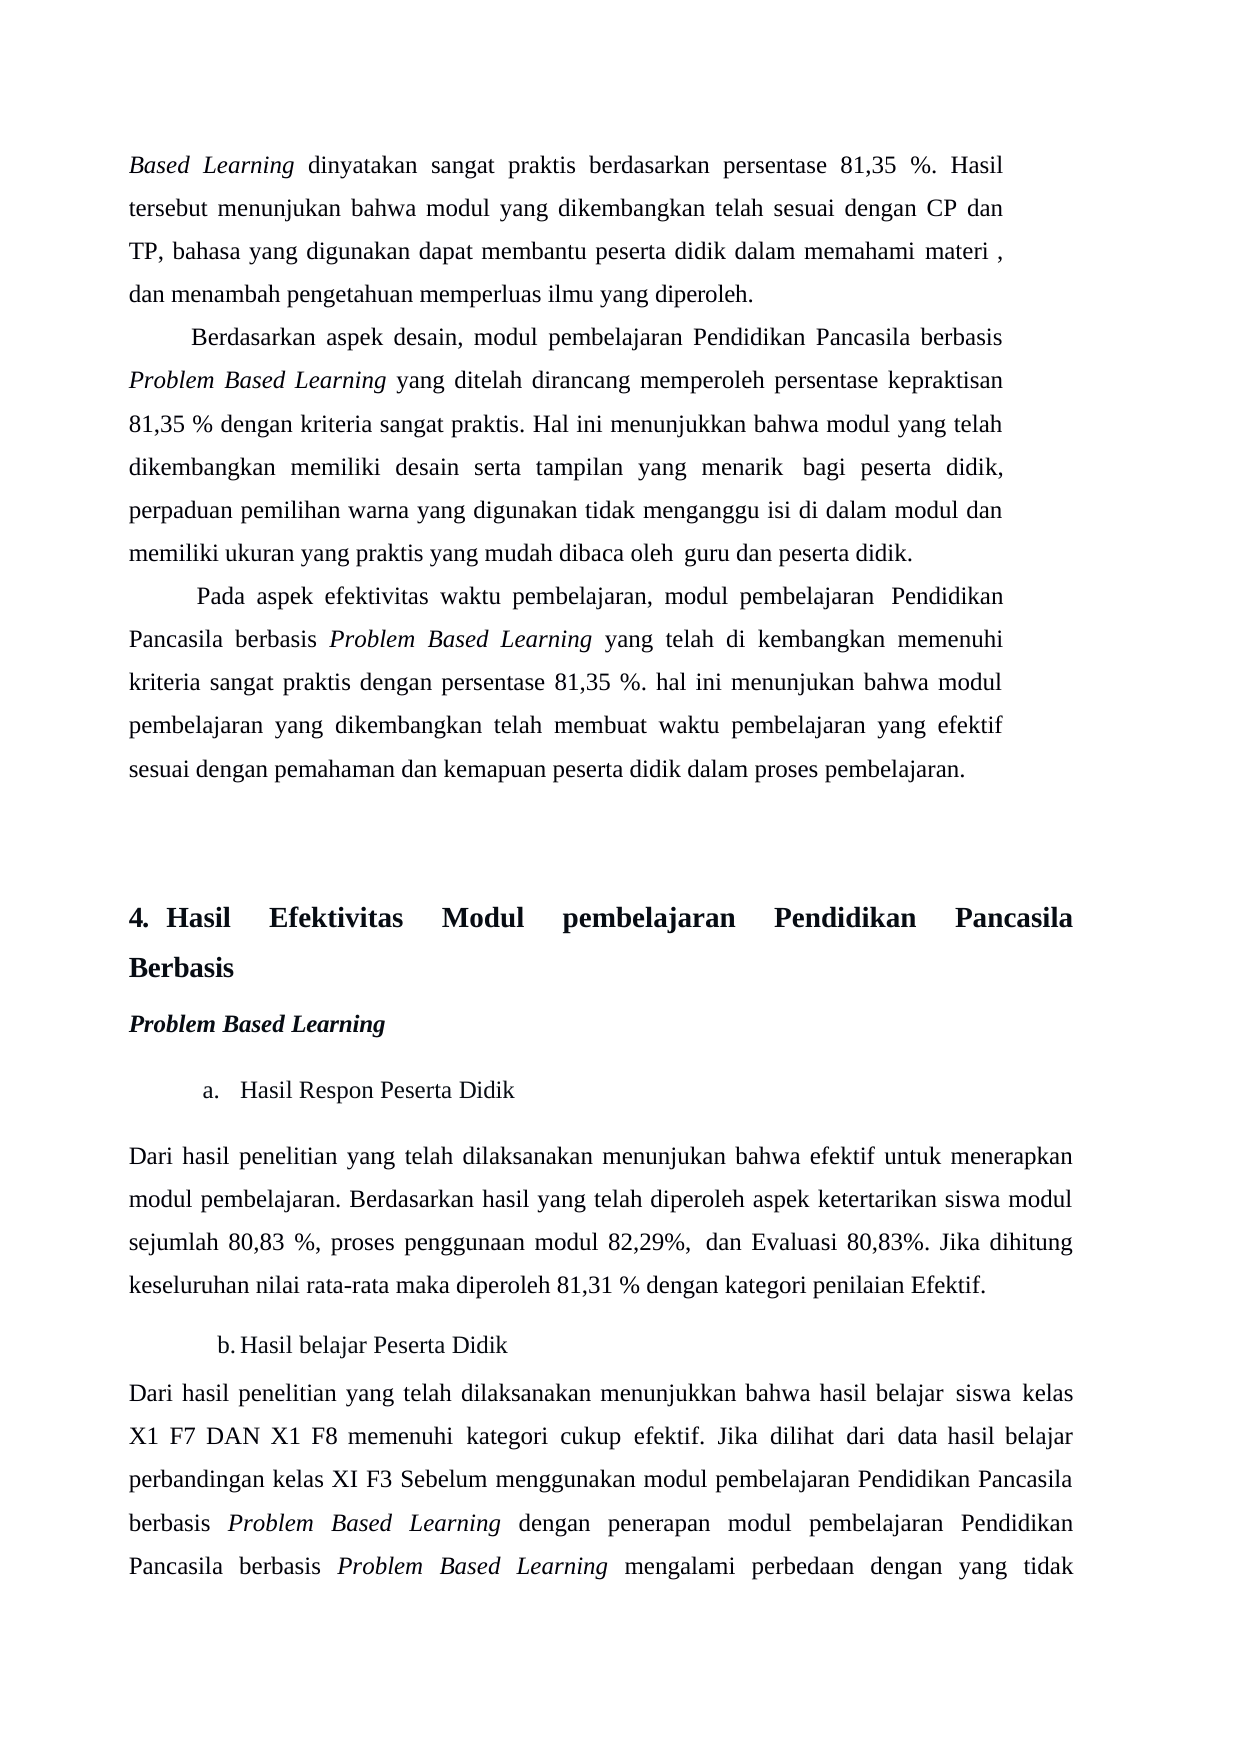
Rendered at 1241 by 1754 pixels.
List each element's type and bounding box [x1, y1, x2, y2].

table_header [129, 150, 1073, 1579]
